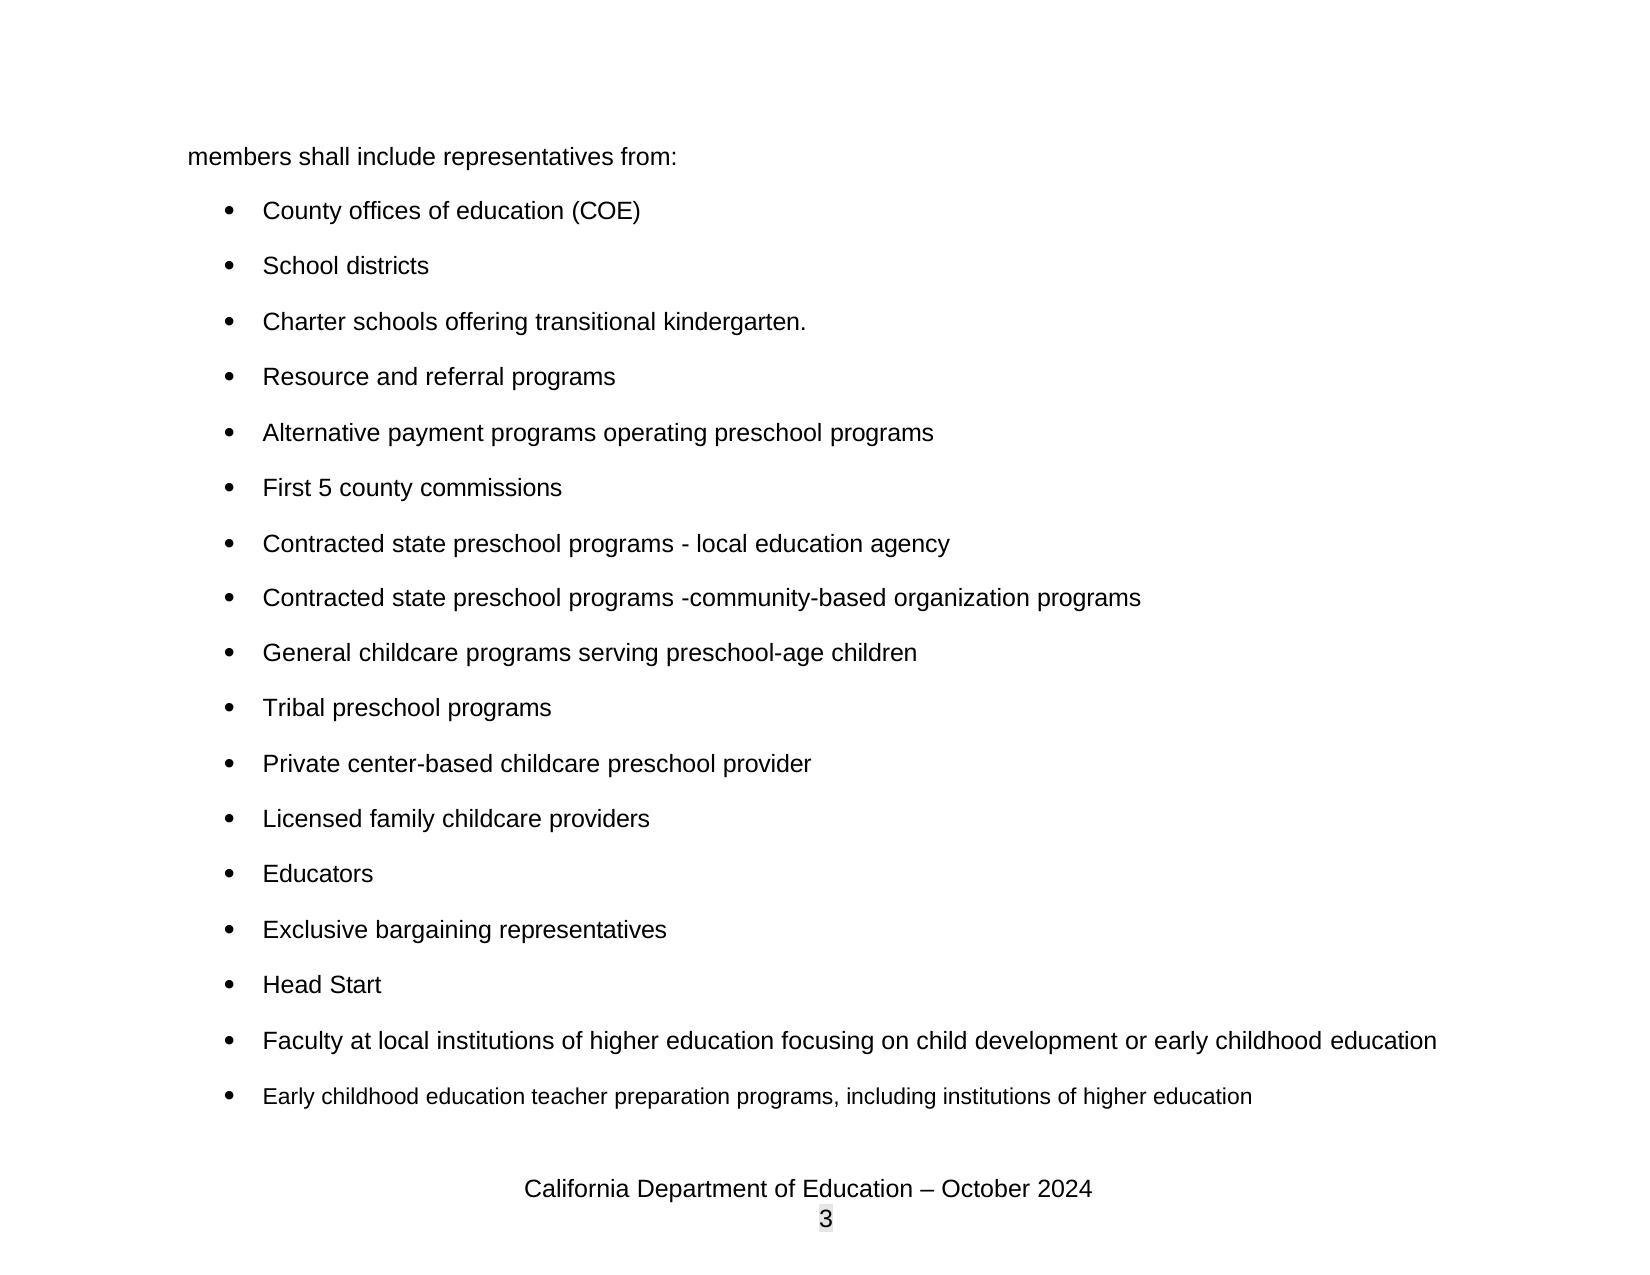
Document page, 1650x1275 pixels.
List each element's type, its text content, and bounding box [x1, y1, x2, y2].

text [187, 142, 1450, 170]
list Faculty at local institutions of higher education focusing on child development or early childhood education [225, 1025, 1514, 1055]
list Educators [225, 859, 1514, 889]
list Contracted state preschool programs -community-based organization programs [225, 583, 1514, 612]
list Early childhood education teacher preparation programs, including institutions of higher education [225, 1080, 1514, 1110]
list First 5 county commissions [225, 472, 1514, 503]
list Resource and referral programs [225, 361, 1514, 392]
list Tribal preschool programs [225, 692, 1514, 723]
list Licensed family childcare providers [225, 803, 1514, 834]
list Head Start [225, 969, 1514, 1000]
list Private center-based childcare preschool provider [225, 748, 1514, 778]
list School districts [225, 251, 1514, 281]
list General childcare programs serving preschool-age children [225, 637, 1514, 667]
list Alternative payment programs operating preschool programs [225, 417, 1514, 447]
list Exclusive bargaining representatives [225, 914, 1514, 944]
list Charter schools offering transitional kindergarten. [225, 306, 1514, 336]
list County offices of education (COE) [225, 195, 1514, 226]
list Contracted state preschool programs - local education agency [225, 528, 1514, 558]
